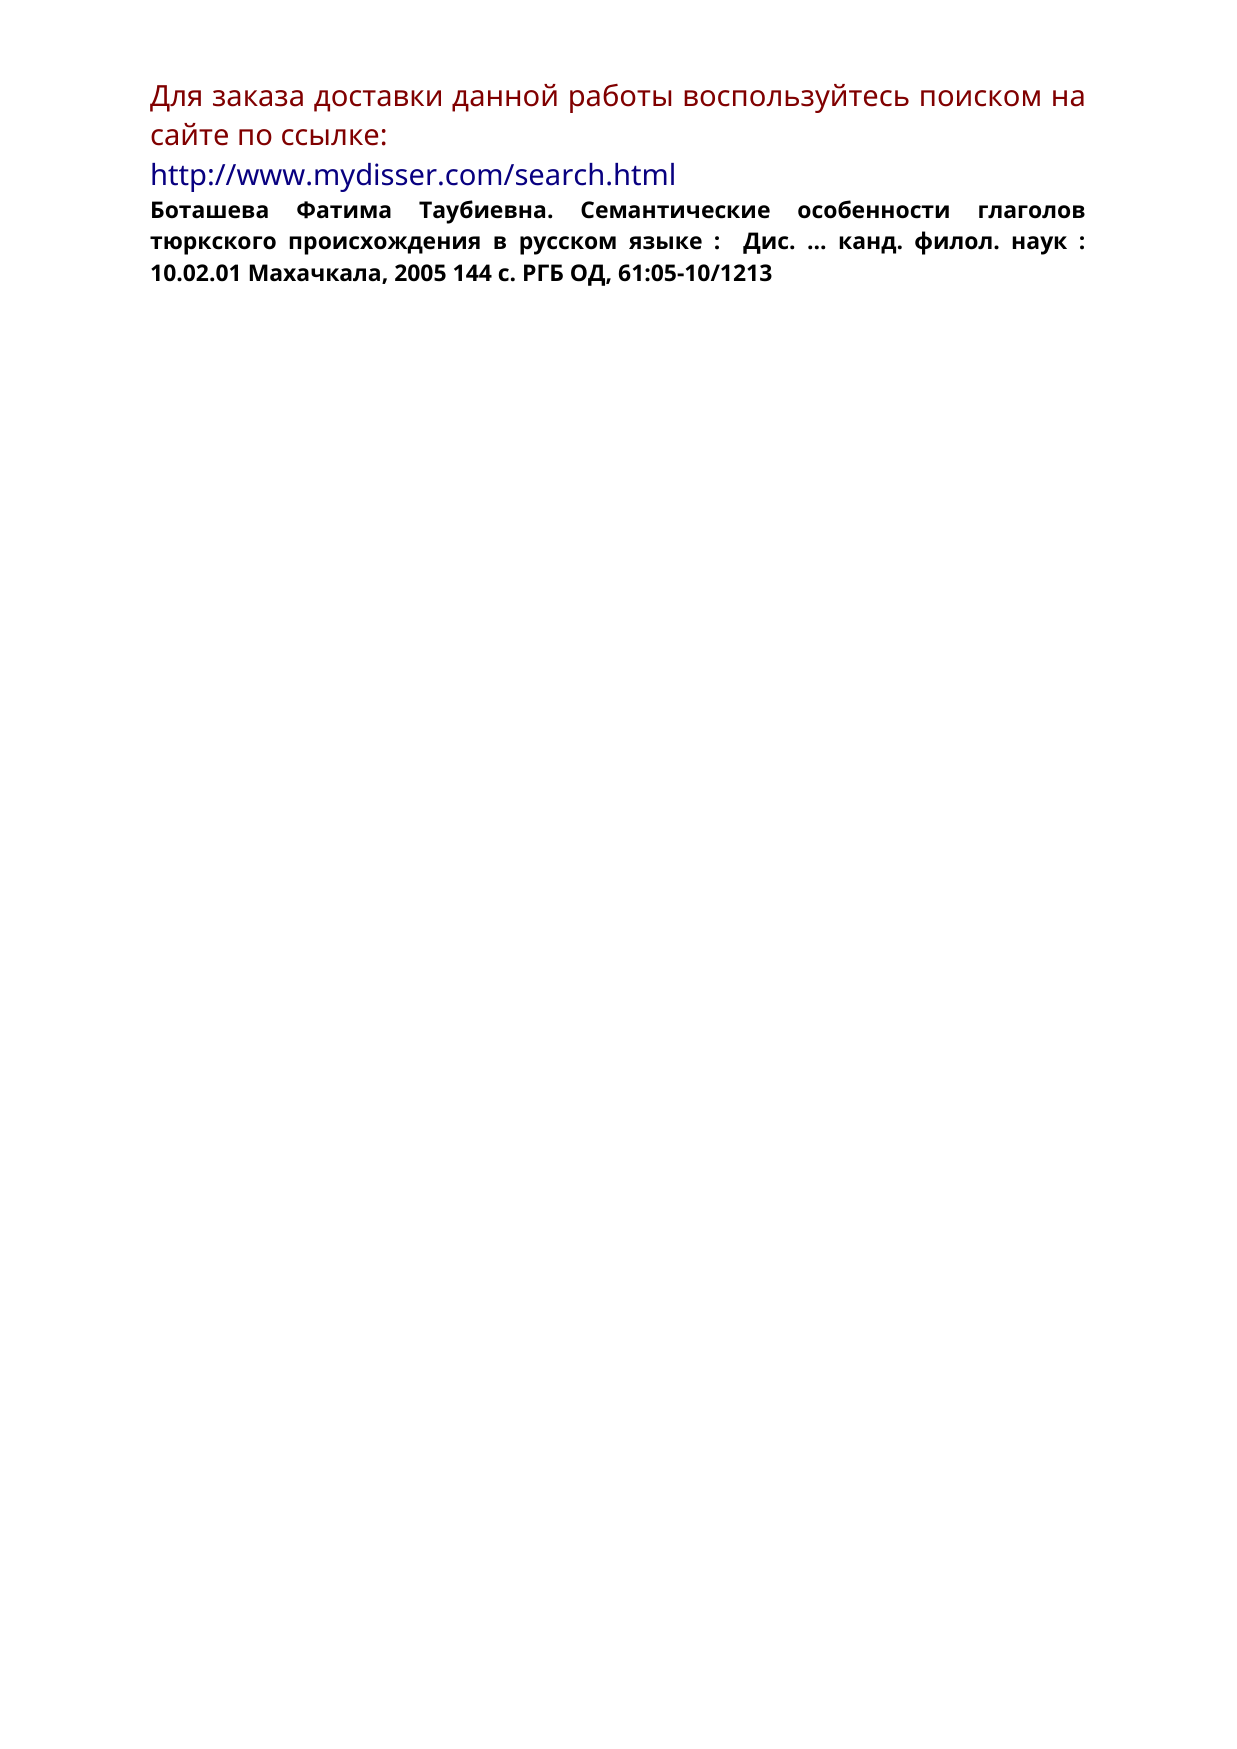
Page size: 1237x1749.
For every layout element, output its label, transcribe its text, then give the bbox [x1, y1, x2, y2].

text Боташева Фатима Таубиевна. Семантические особенности глаголов тюркского происхождения в русском языке : Дис. ... канд. филол. наук : 10.02.01 Махачкала, 2005 144 с. РГБ ОД, 61:05-10/1213 [150, 194, 1086, 288]
